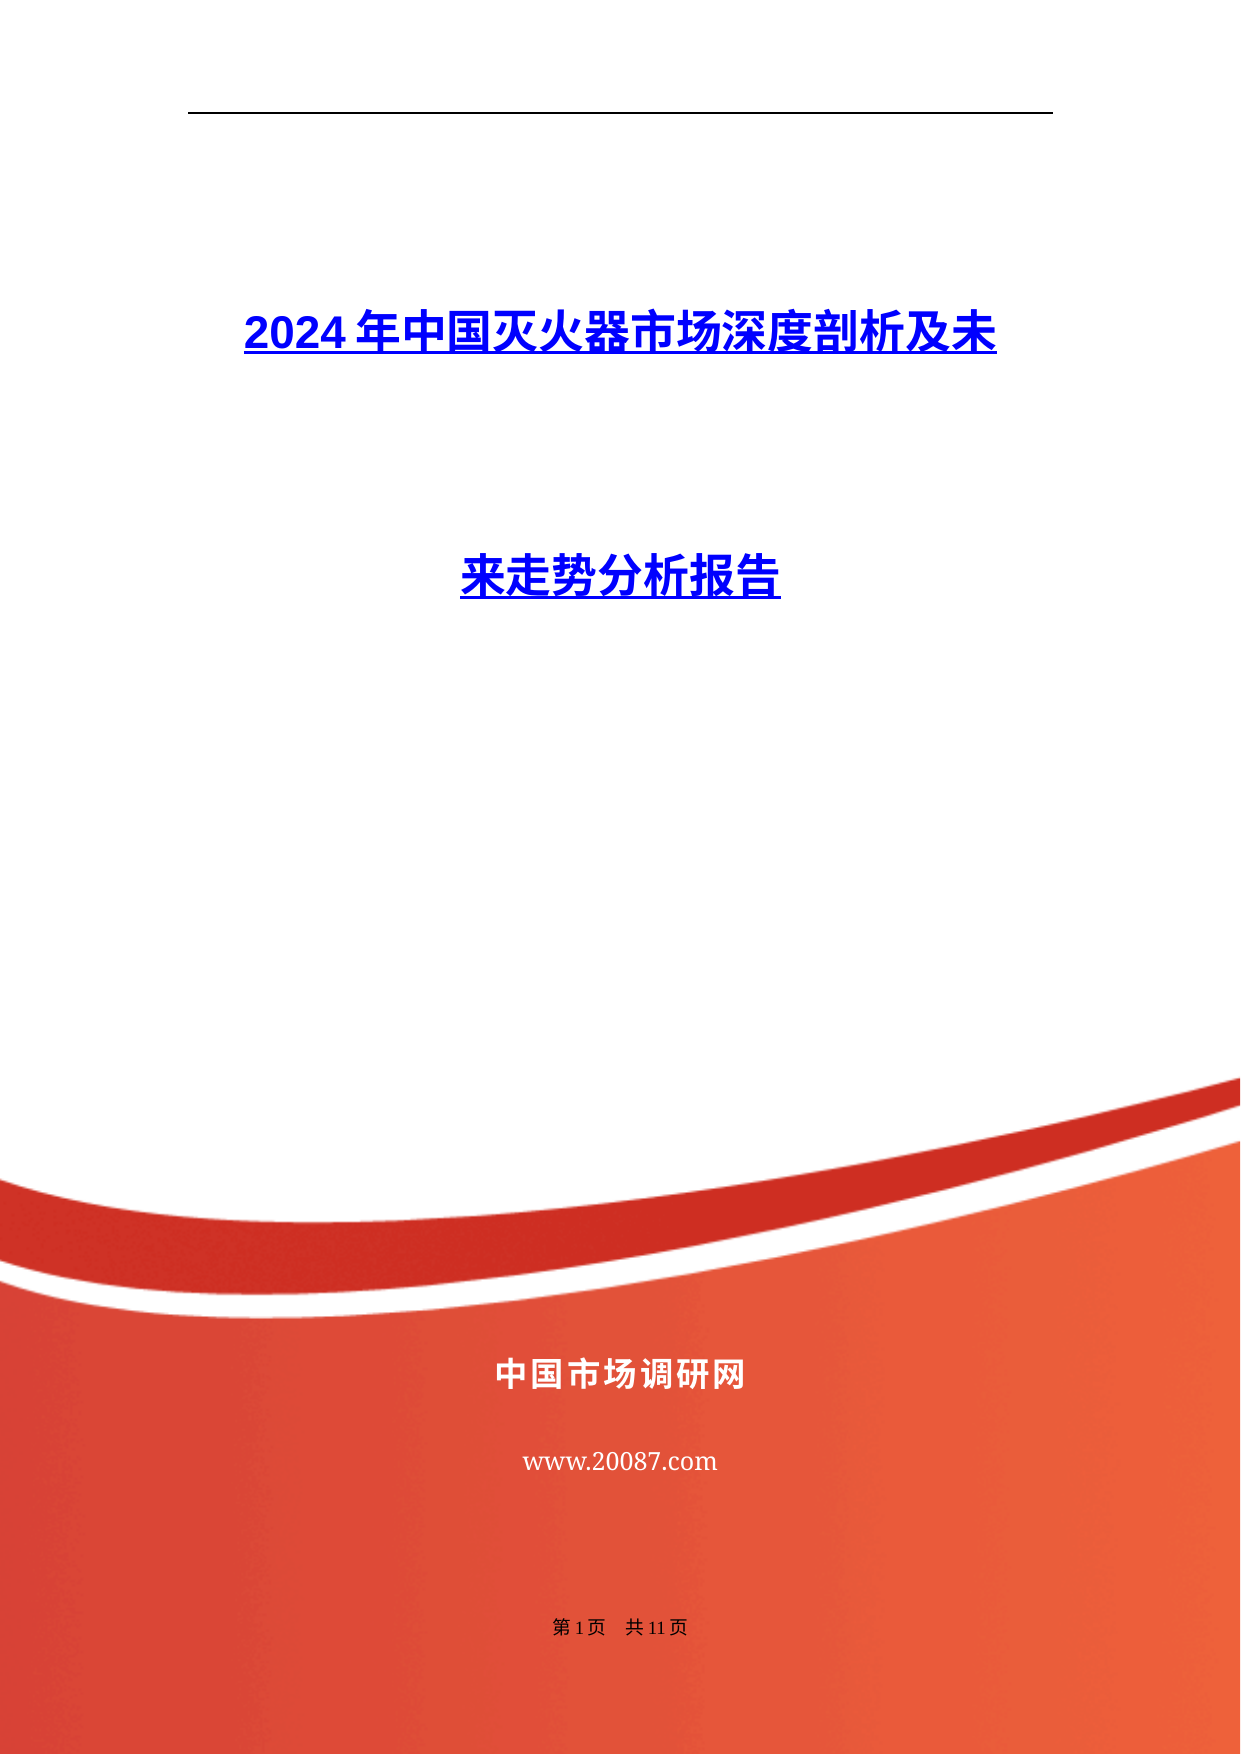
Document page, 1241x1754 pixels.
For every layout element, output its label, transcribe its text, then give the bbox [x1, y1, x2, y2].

subtitle 中国市场调研网 [187, 1339, 1053, 1404]
text www.20087.com [187, 1428, 1053, 1493]
table_header 2024年中国灭火器市场深度剖析及未来走势分析报告 [188, 207, 1053, 773]
picture [0, 1006, 1241, 1754]
